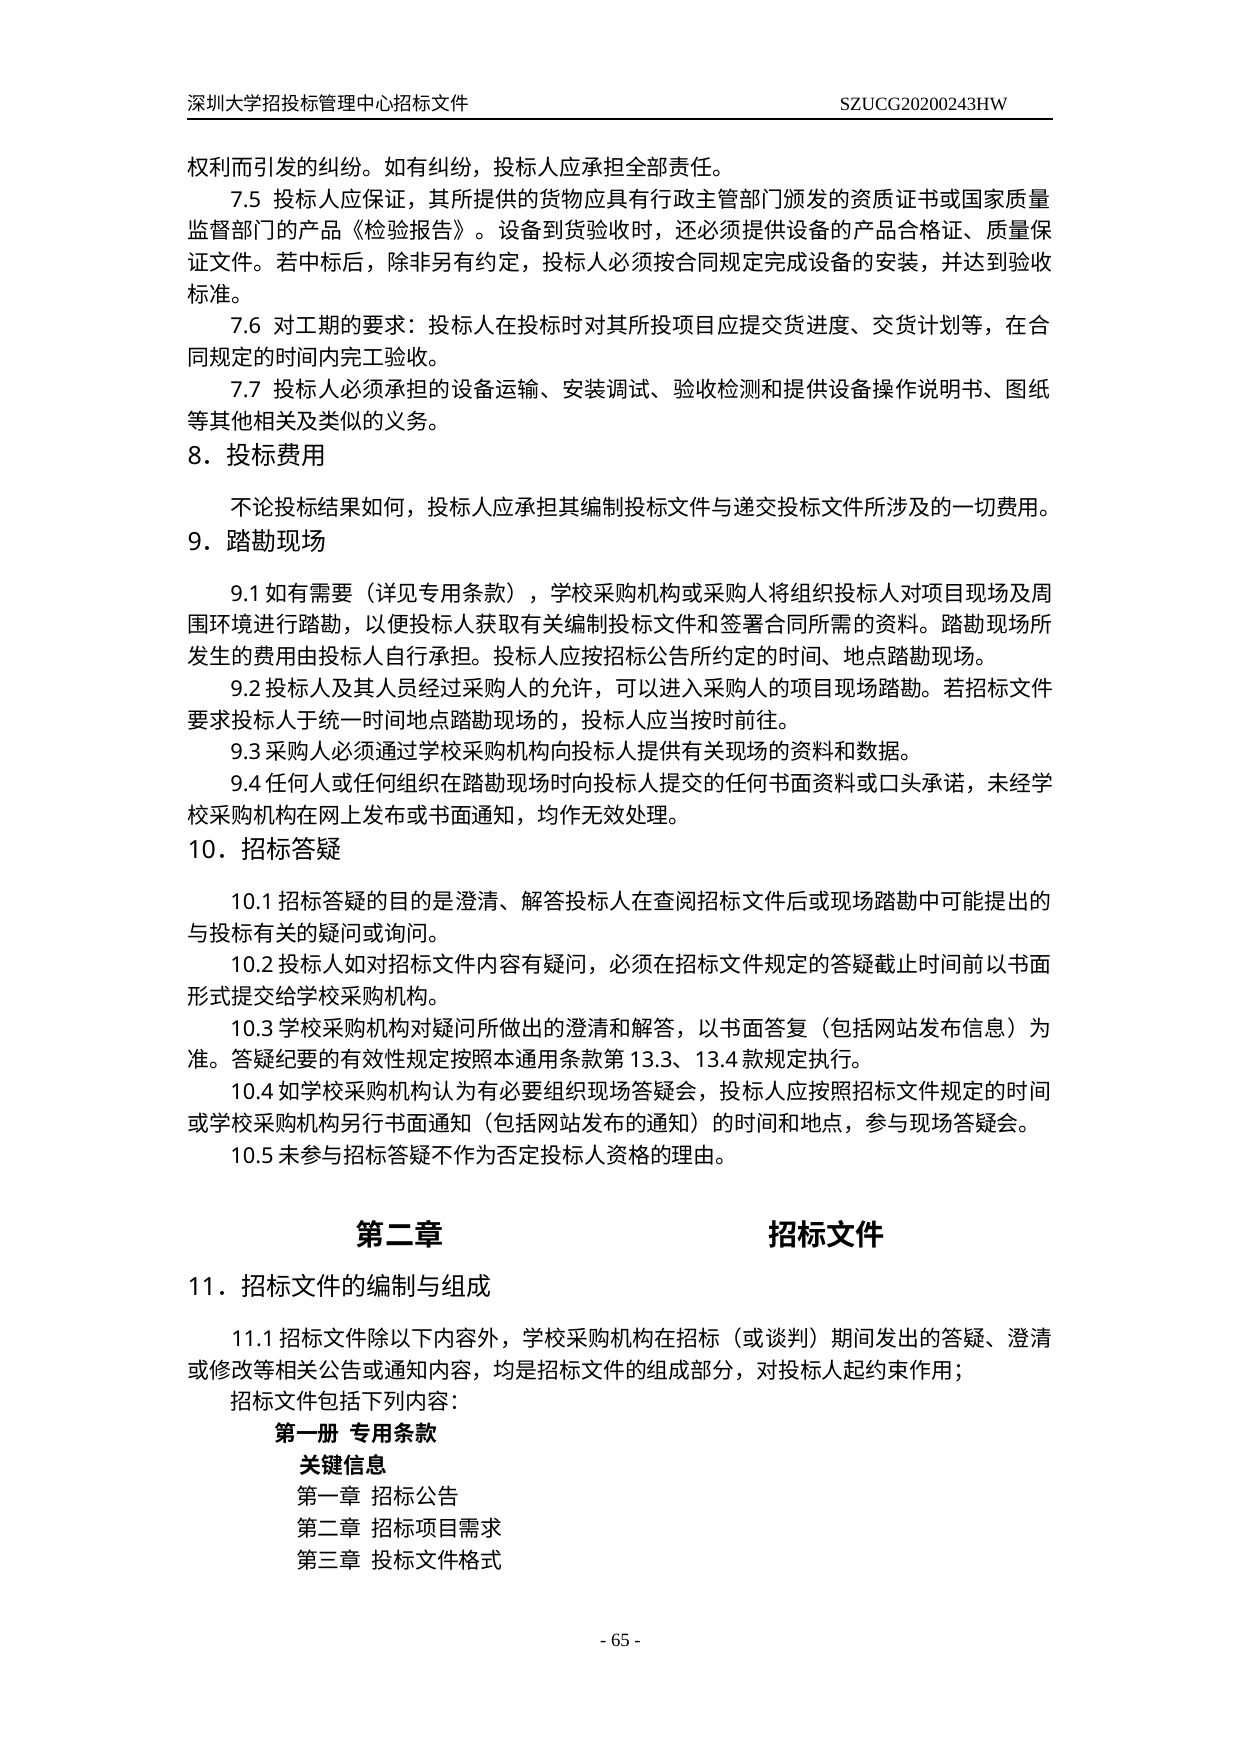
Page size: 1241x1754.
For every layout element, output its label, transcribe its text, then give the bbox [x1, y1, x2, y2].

text 10.2投标人如对招标文件内容有疑问，必须在招标文件规定的答疑截止时间前以书面形式提交给学校采购机构。 [187, 947, 1053, 1011]
text 7.6 对工期的要求：投标人在投标时对其所投项目应提交货进度、交货计划等，在合同规定的时间内完工验收。 [187, 308, 1053, 372]
text 10．招标答疑 [187, 829, 1053, 866]
text 10.5未参与招标答疑不作为否定投标人资格的理由。 [187, 1138, 1053, 1169]
text 关键信息 [299, 1448, 1053, 1479]
text 10.4如学校采购机构认为有必要组织现场答疑会，投标人应按照招标文件规定的时间或学校采购机构另行书面通知（包括网站发布的通知）的时间和地点，参与现场答疑会。 [187, 1074, 1053, 1138]
text 第一章 招标公告 [253, 1479, 1053, 1511]
text 第二章 招标项目需求 [253, 1511, 1053, 1543]
text 不论投标结果如何，投标人应承担其编制投标文件与递交投标文件所涉及的一切费用。 [187, 490, 1053, 521]
text 9．踏勘现场 [187, 521, 1053, 558]
text 第三章 投标文件格式 [253, 1543, 1053, 1574]
text 10.3学校采购机构对疑问所做出的澄清和解答，以书面答复（包括网站发布信息）为准。答疑纪要的有效性规定按照本通用条款第13.3、13.4款规定执行。 [187, 1011, 1053, 1074]
text 招标文件包括下列内容： [187, 1384, 1053, 1416]
list 招标文件 [187, 1212, 1053, 1254]
text 8．投标费用 [187, 435, 1053, 472]
text 9.2投标人及其人员经过采购人的允许，可以进入采购人的项目现场踏勘。若招标文件要求投标人于统一时间地点踏勘现场的，投标人应当按时前往。 [187, 671, 1053, 734]
text 11.1招标文件除以下内容外，学校采购机构在招标（或谈判）期间发出的答疑、澄清或修改等相关公告或通知内容，均是招标文件的组成部分，对投标人起约束作用； [187, 1321, 1053, 1384]
text 9.4任何人或任何组织在踏勘现场时向投标人提交的任何书面资料或口头承诺，未经学校采购机构在网上发布或书面通知，均作无效处理。 [187, 766, 1053, 829]
text 9.3采购人必须通过学校采购机构向投标人提供有关现场的资料和数据。 [187, 734, 1053, 766]
text 7.7 投标人必须承担的设备运输、安装调试、验收检测和提供设备操作说明书、图纸等其他相关及类似的义务。 [187, 372, 1053, 435]
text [187, 150, 1053, 182]
text 7.5 投标人应保证，其所提供的货物应具有行政主管部门颁发的资质证书或国家质量监督部门的产品《检验报告》。设备到货验收时，还必须提供设备的产品合格证、质量保证文件。若中标后，除非另有约定，投标人必须按合同规定完成设备的安装，并达到验收标准。 [187, 182, 1053, 308]
text 10.1招标答疑的目的是澄清、解答投标人在查阅招标文件后或现场踏勘中可能提出的与投标有关的疑问或询问。 [187, 884, 1053, 947]
text 11．招标文件的编制与组成 [187, 1267, 1053, 1303]
text 9.1如有需要（详见专用条款），学校采购机构或采购人将组织投标人对项目现场及周围环境进行踏勘，以便投标人获取有关编制投标文件和签署合同所需的资料。踏勘现场所发生的费用由投标人自行承担。投标人应按招标公告所约定的时间、地点踏勘现场。 [187, 576, 1053, 671]
text 第一册 专用条款 [231, 1416, 1053, 1448]
